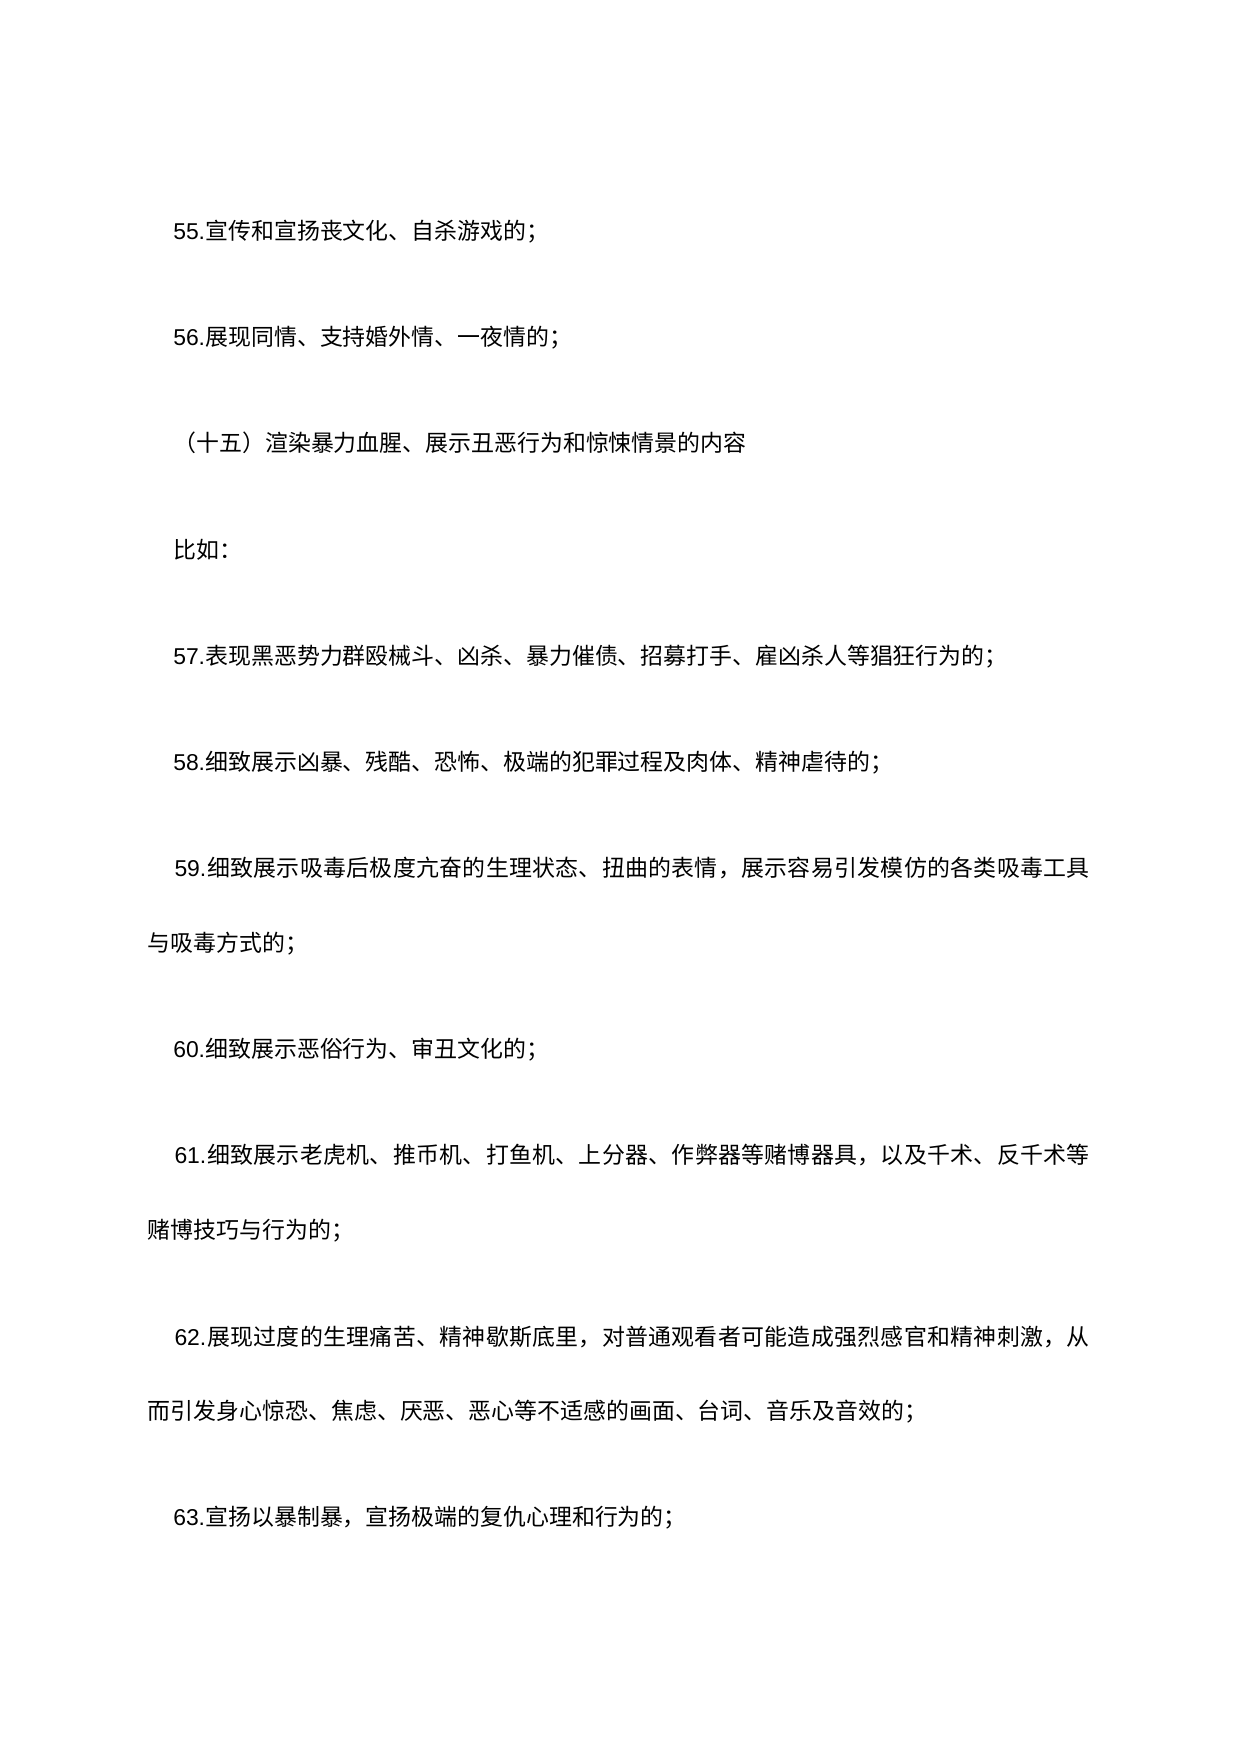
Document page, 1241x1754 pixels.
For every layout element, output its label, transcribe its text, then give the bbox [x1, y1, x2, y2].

text 60.细致展示恶俗行为、审丑文化的； [148, 1015, 1092, 1080]
text 59.细致展示吸毒后极度亢奋的生理状态、扭曲的表情，展示容易引发模仿的各类吸毒工具与吸毒方式的； [148, 834, 1092, 974]
text 57.表现黑恶势力群殴械斗、凶杀、暴力催债、招募打手、雇凶杀人等猖狂行为的； [148, 622, 1092, 687]
text 62.展现过度的生理痛苦、精神歇斯底里，对普通观看者可能造成强烈感官和精神刺激，从而引发身心惊恐、焦虑、厌恶、恶心等不适感的画面、台词、音乐及音效的； [148, 1302, 1092, 1442]
text 58.细致展示凶暴、残酷、恐怖、极端的犯罪过程及肉体、精神虐待的； [148, 728, 1092, 793]
text 56.展现同情、支持婚外情、一夜情的； [148, 303, 1092, 368]
text 63.宣扬以暴制暴，宣扬极端的复仇心理和行为的； [148, 1483, 1092, 1548]
text （十五）渲染暴力血腥、展示丑恶行为和惊悚情景的内容 [148, 409, 1092, 474]
text 61.细致展示老虎机、推币机、打鱼机、上分器、作弊器等赌博器具，以及千术、反千术等赌博技巧与行为的； [148, 1122, 1092, 1261]
text 55.宣传和宣扬丧文化、自杀游戏的； [148, 197, 1092, 262]
text 比如： [148, 516, 1092, 581]
